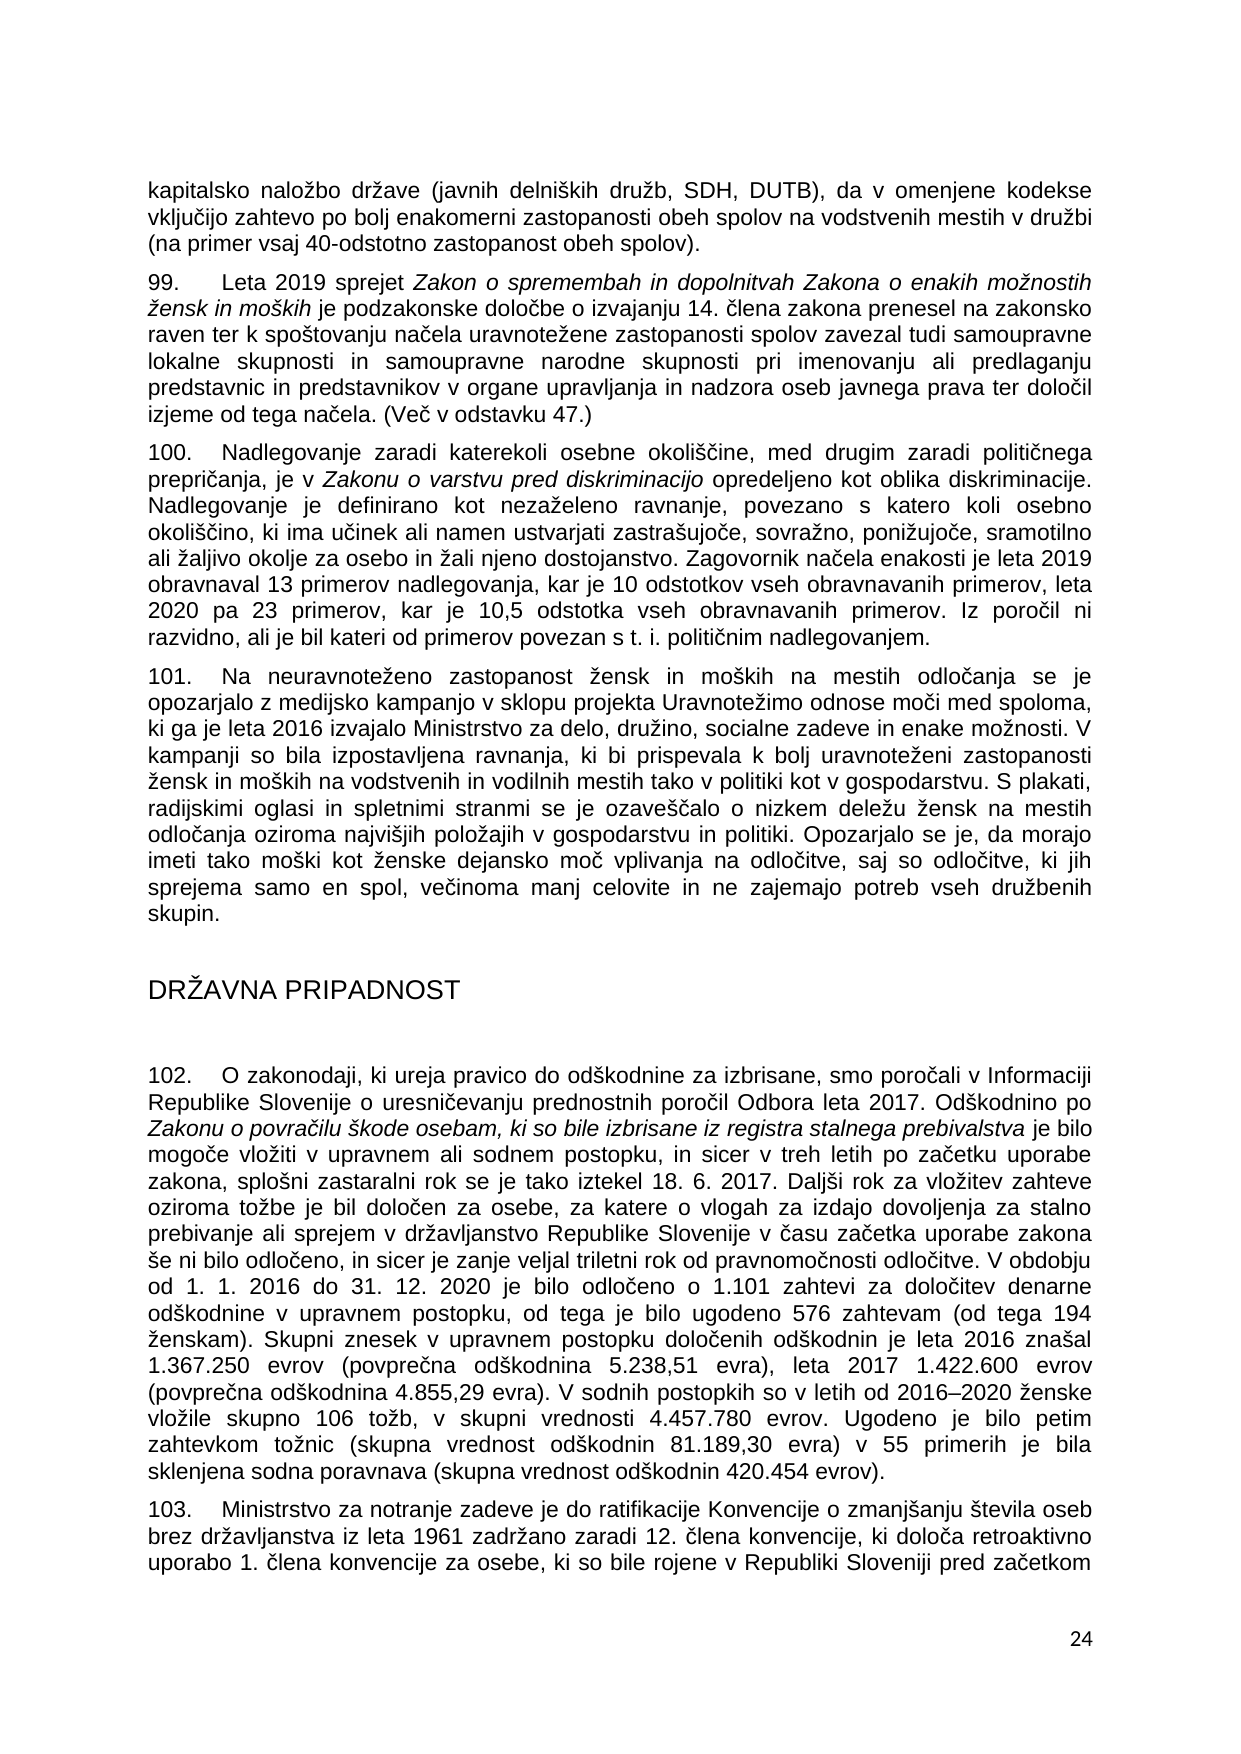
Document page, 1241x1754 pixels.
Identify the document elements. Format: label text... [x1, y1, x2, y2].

text 100. Nadlegovanje zaradi katerekoli osebne okoliščine, med drugim zaradi političnega prepričanja, je v Zakonu o varstvu pred diskriminacijo opredeljeno kot oblika diskriminacije. Nadlegovanje je definirano kot nezaželeno ravnanje, povezano s katero koli osebno okoliščino, ki ima učinek ali namen ustvarjati zastrašujoče, sovražno, ponižujoče, sramotilno ali žaljivo okolje za osebo in žali njeno dostojanstvo. Zagovornik načela enakosti je leta 2019 obravnaval 13 primerov nadlegovanja, kar je 10 odstotkov vseh obravnavanih primerov, leta 2020 pa 23 primerov, kar je 10,5 odstotka vseh obravnavanih primerov. Iz poročil ni razvidno, ali je bil kateri od primerov povezan s t. i. političnim nadlegovanjem. [148, 439, 1093, 650]
subtitle DRŽAVNA PRIPADNOST [148, 978, 1093, 1005]
text 102. O zakonodaji, ki ureja pravico do odškodnine za izbrisane, smo poročali v Informaciji Republike Slovenije o uresničevanju prednostnih poročil Odbora leta 2017. Odškodnino po Zakonu o povračilu škode osebam, ki so bile izbrisane iz registra stalnega prebivalstva je bilo mogoče vložiti v upravnem ali sodnem postopku, in sicer v treh letih po začetku uporabe zakona, splošni zastaralni rok se je tako iztekel 18. 6. 2017. Daljši rok za vložitev zahteve oziroma tožbe je bil določen za osebe, za katere o vlogah za izdajo dovoljenja za stalno prebivanje ali sprejem v državljanstvo Republike Slovenije v času začetka uporabe zakona še ni bilo odločeno, in sicer je zanje veljal triletni rok od pravnomočnosti odločitve. V obdobju od 1. 1. 2016 do 31. 12. 2020 je bilo odločeno o 1.101 zahtevi za določitev denarne odškodnine v upravnem postopku, od tega je bilo ugodeno 576 zahtevam (od tega 194 ženskam). Skupni znesek v upravnem postopku določenih odškodnin je leta 2016 znašal 1.367.250 evrov (povprečna odškodnina 5.238,51 evra), leta 2017 1.422.600 evrov (povprečna odškodnina 4.855,29 evra). V sodnih postopkih so v letih od 2016–2020 ženske vložile skupno 106 tožb, v skupni vrednosti 4.457.780 evrov. Ugodeno je bilo petim zahtevkom tožnic (skupna vrednost odškodnin 81.189,30 evra) v 55 primerih je bila sklenjena sodna poravnava (skupna vrednost odškodnin 420.454 evrov). [148, 1062, 1093, 1484]
text 101. Na neuravnoteženo zastopanost žensk in moških na mestih odločanja se je opozarjalo z medijsko kampanjo v sklopu projekta Uravnotežimo odnose moči med spoloma, ki ga je leta 2016 izvajalo Ministrstvo za delo, družino, socialne zadeve in enake možnosti. V kampanji so bila izpostavljena ravnanja, ki bi prispevala k bolj uravnoteženi zastopanosti žensk in moških na vodstvenih in vodilnih mestih tako v politiki kot v gospodarstvu. S plakati, radijskimi oglasi in spletnimi stranmi se je ozaveščalo o nizkem deležu žensk na mestih odločanja oziroma najvišjih položajih v gospodarstvu in politiki. Opozarjalo se je, da morajo imeti tako moški kot ženske dejansko moč vplivanja na odločitve, saj so odločitve, ki jih sprejema samo en spol, večinoma manj celovite in ne zajemajo potreb vseh družbenih skupin. [148, 663, 1093, 926]
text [148, 177, 1093, 256]
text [148, 1496, 1093, 1576]
text 99. Leta 2019 sprejet Zakon o spremembah in dopolnitvah Zakona o enakih možnostih žensk in moških je podzakonske določbe o izvajanju 14. člena zakona prenesel na zakonsko raven ter k spoštovanju načela uravnotežene zastopanosti spolov zavezal tudi samoupravne lokalne skupnosti in samoupravne narodne skupnosti pri imenovanju ali predlaganju predstavnic in predstavnikov v organe upravljanja in nadzora oseb javnega prava ter določil izjeme od tega načela. (Več v odstavku 47.) [148, 269, 1093, 427]
